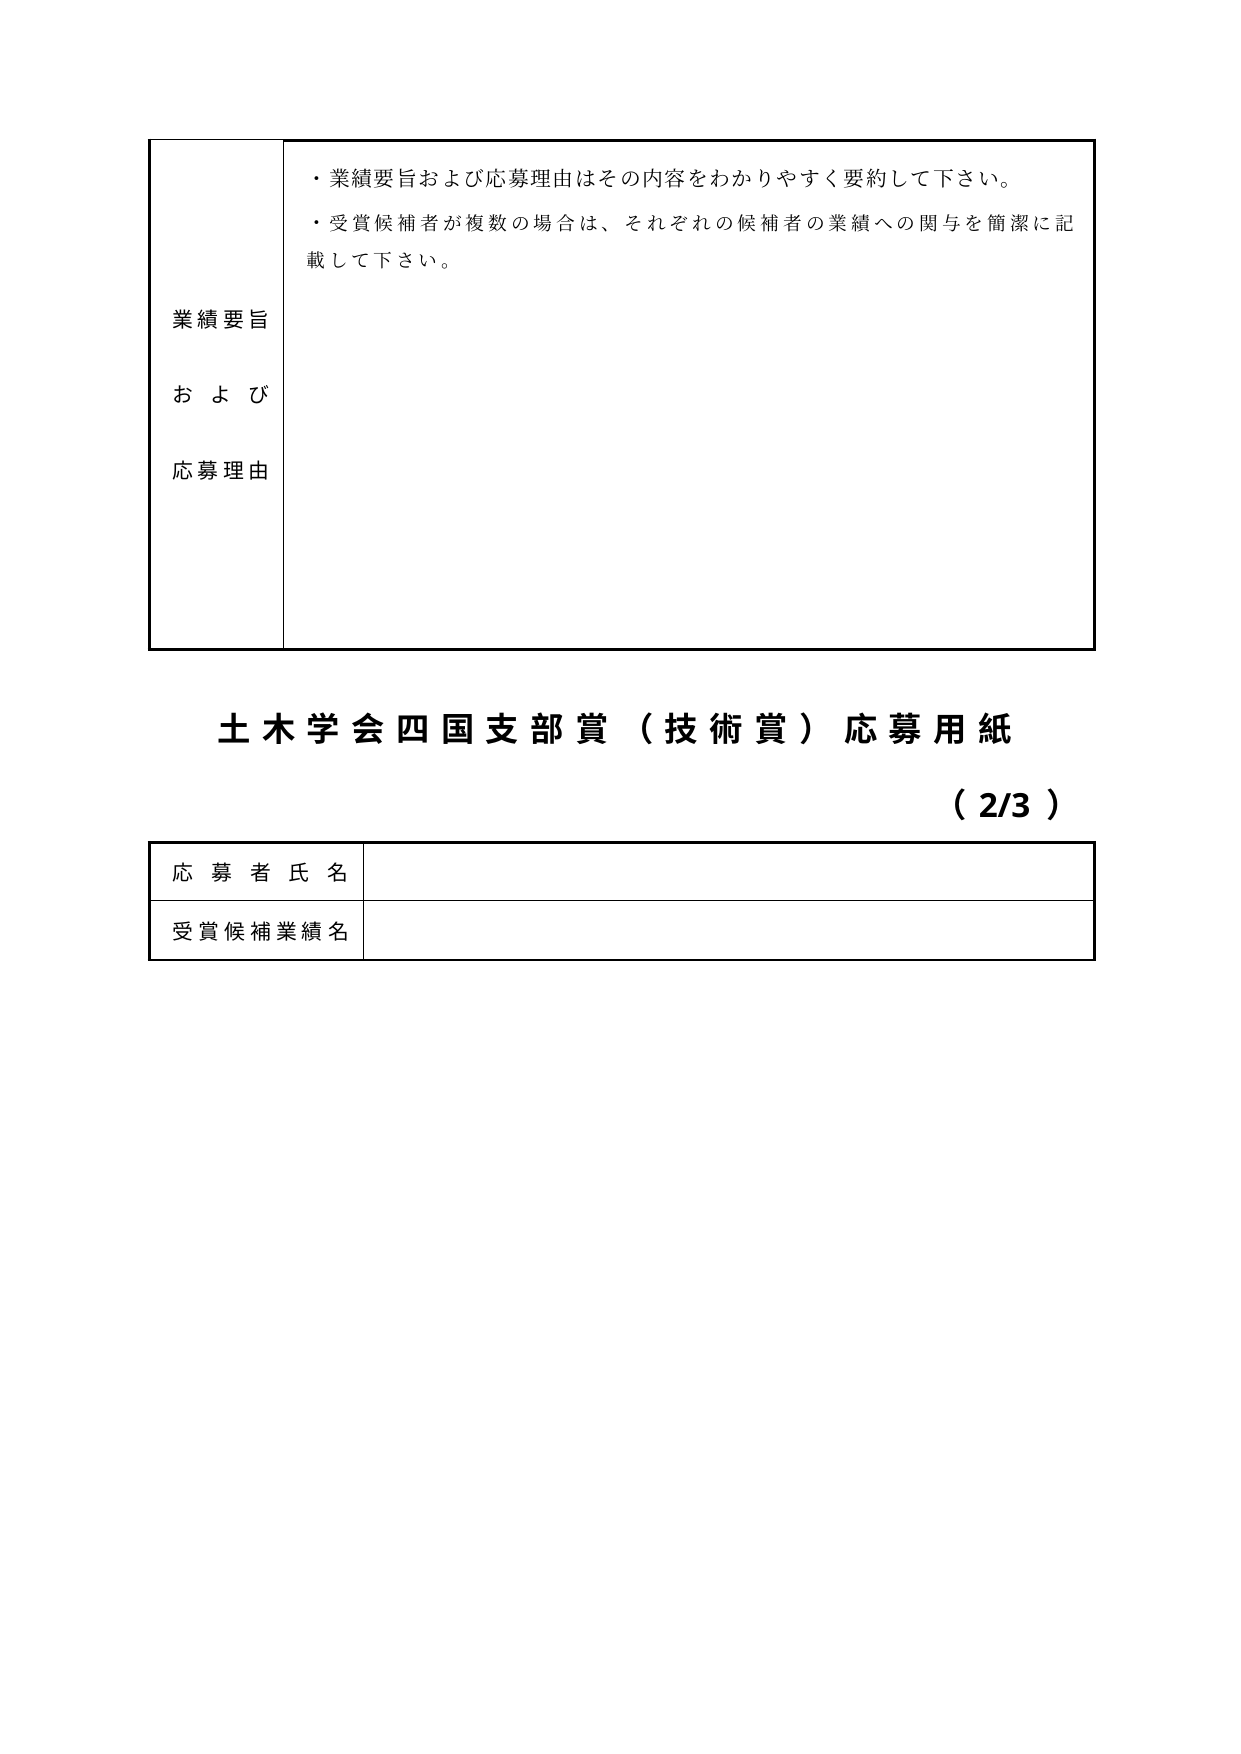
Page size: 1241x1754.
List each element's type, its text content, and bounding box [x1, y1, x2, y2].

text 土木学会四国支部賞（技術賞）応募用紙 [150, 689, 1090, 765]
table_cell 受賞候補業績名 [151, 901, 363, 959]
table_header [364, 844, 1093, 900]
table_cell 業績要旨 および 応募理由 [151, 140, 283, 648]
table_header 応募者氏名 [151, 844, 363, 900]
text （2/3） [150, 765, 1090, 841]
table_cell ・業績要旨および応募理由はその内容をわかりやすく要約して下さい。 ・受賞候補者が複数の場合は、それぞれの候補者の業績への関与を簡潔に記載して下さい。 [284, 142, 1093, 648]
table_cell [364, 901, 1093, 959]
